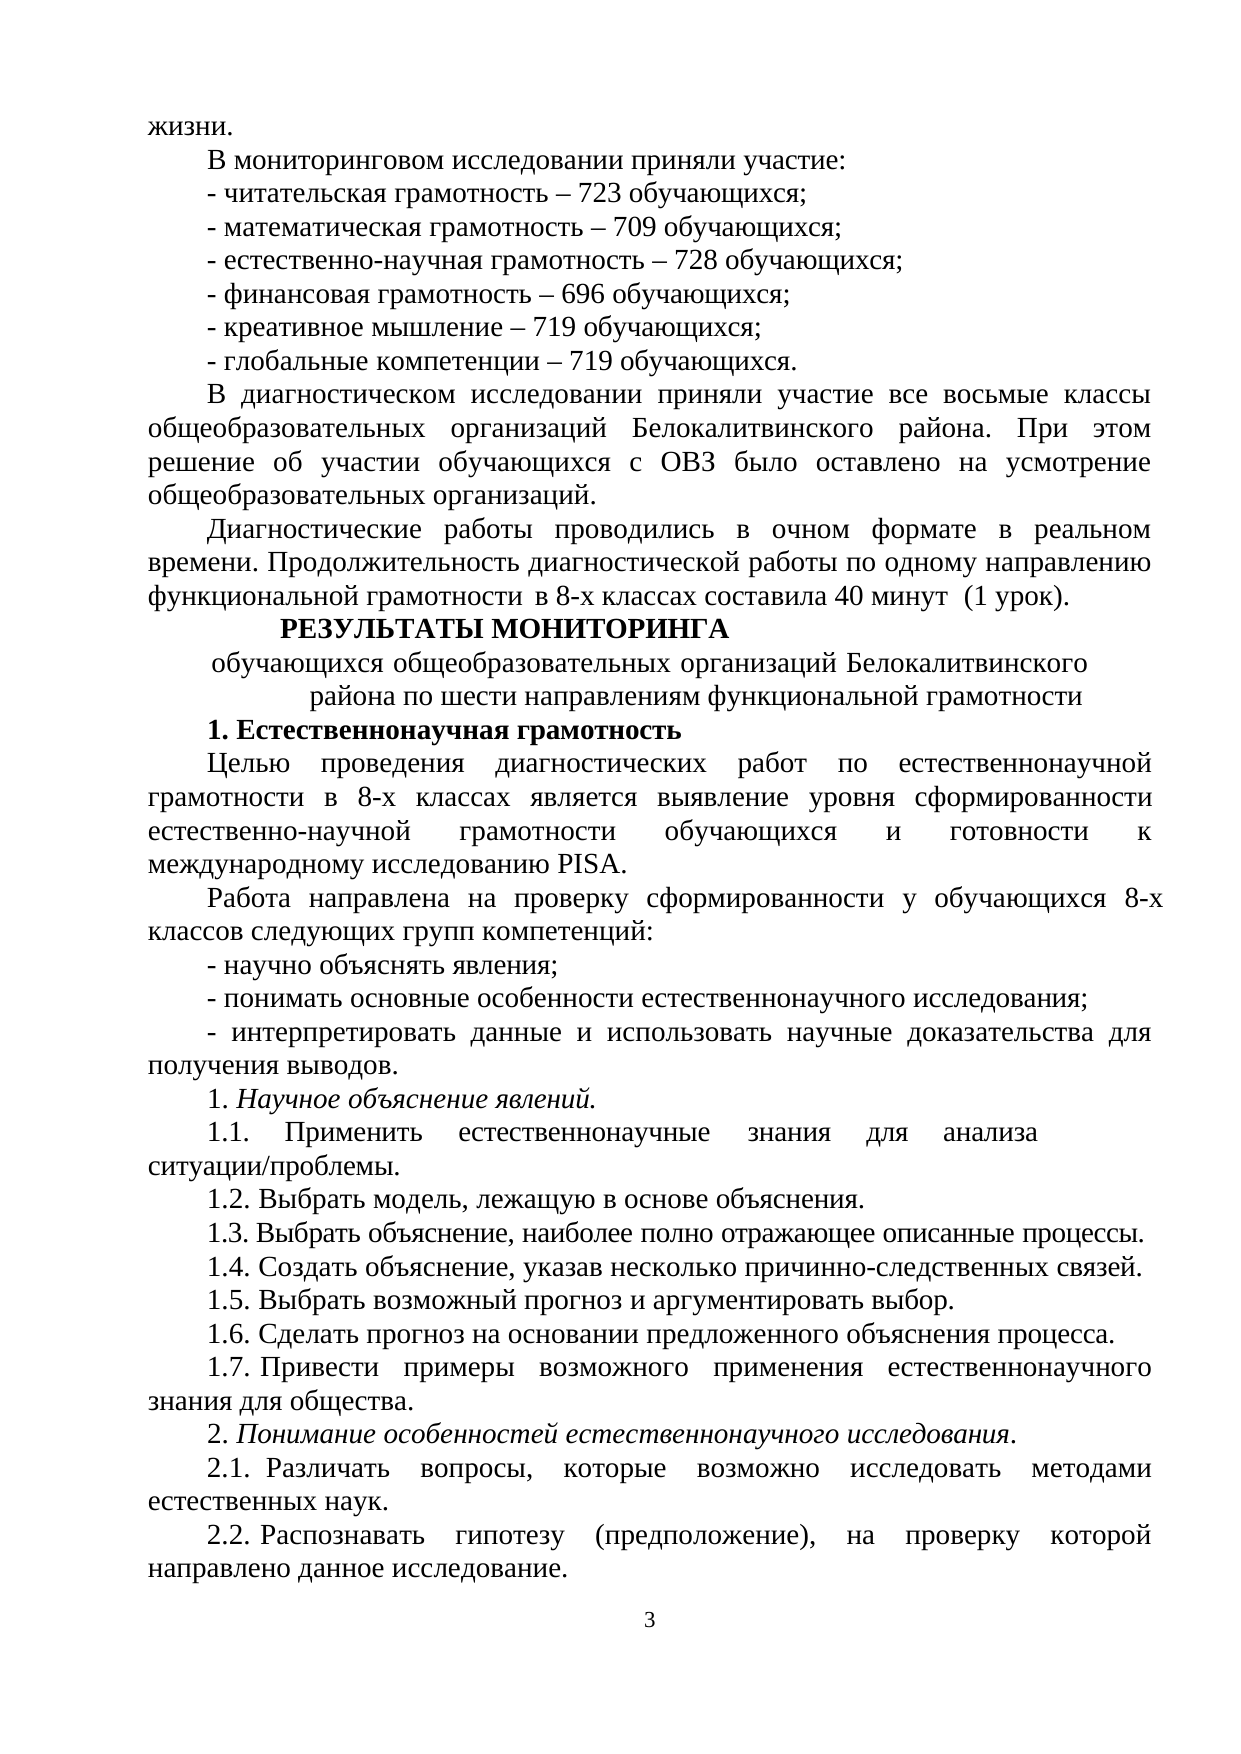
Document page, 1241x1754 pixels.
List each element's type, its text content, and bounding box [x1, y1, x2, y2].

list интерпретировать данные и использовать научные доказательства для получения выводов. [148, 1014, 1151, 1081]
list Понимание особенностей естественнонаучного исследования. [207, 1416, 1163, 1450]
list читательская грамотность – 723 обучающихся; [207, 175, 1163, 209]
text обучающихся общеобразовательных организаций Белокалитвинского района по шести направлениям функциональной грамотности [211, 645, 1088, 712]
list глобальные компетенции – 719 обучающихся. [207, 343, 1163, 377]
list естественно-научная грамотность – 728 обучающихся; [207, 242, 1163, 276]
list креативное мышление – 719 обучающихся; [207, 309, 1163, 343]
text Работа направлена на проверку сформированности у обучающихся 8-х классов следующих групп компетенций: [148, 880, 1163, 947]
list финансовая грамотность – 696 обучающихся; [207, 276, 1163, 309]
list Создать объяснение, указав несколько причинно-следственных связей. [207, 1249, 1163, 1282]
text Диагностические работы проводились в очном формате в реальном времени. Продолжительность диагностической работы по одному направлению функциональной грамотности в 8-х классах составила 40 минут (1 урок). [148, 511, 1152, 611]
text В диагностическом исследовании приняли участие все восьмые классы общеобразовательных организаций Белокалитвинского района. При этом решение об участии обучающихся с ОВЗ было оставлено на усмотрение общеобразовательных организаций. [148, 377, 1152, 511]
list Сделать прогноз на основании предложенного объяснения процесса. [207, 1316, 1163, 1349]
list Выбрать модель, лежащую в основе объяснения. [207, 1182, 1163, 1215]
list научно объяснять явления; [207, 947, 1163, 980]
list Выбрать возможный прогноз и аргументировать выбор. [207, 1282, 1163, 1316]
list понимать основные особенности естественнонаучного исследования; [207, 980, 1163, 1014]
list Научное объяснение явлений. [207, 1081, 1163, 1114]
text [148, 108, 1152, 142]
list Выбрать объяснение, наиболее полно отражающее описанные процессы. [207, 1215, 1163, 1249]
list математическая грамотность – 709 обучающихся; [207, 209, 1163, 242]
list Привести примеры возможного применения естественнонаучного знания для общества. [148, 1349, 1152, 1416]
text Целью проведения диагностических работ по естественнонаучной грамотности в 8-х классах является выявление уровня сформированности естественно-научной грамотности обучающихся и готовности к международному исследованию PISA. [148, 746, 1152, 880]
text РЕЗУЛЬТАТЫ МОНИТОРИНГА [280, 611, 1019, 645]
text В мониторинговом исследовании приняли участие: [207, 142, 1163, 175]
list Применить естественнонаучные знания для анализа ситуации/проблемы. [148, 1114, 1152, 1182]
list Различать вопросы, которые возможно исследовать методами естественных наук. [148, 1450, 1152, 1517]
subtitle 1. Естественнонаучная грамотность [207, 712, 1163, 746]
list Распознавать гипотезу (предположение), на проверку которой направлено данное исследование. [148, 1517, 1152, 1584]
